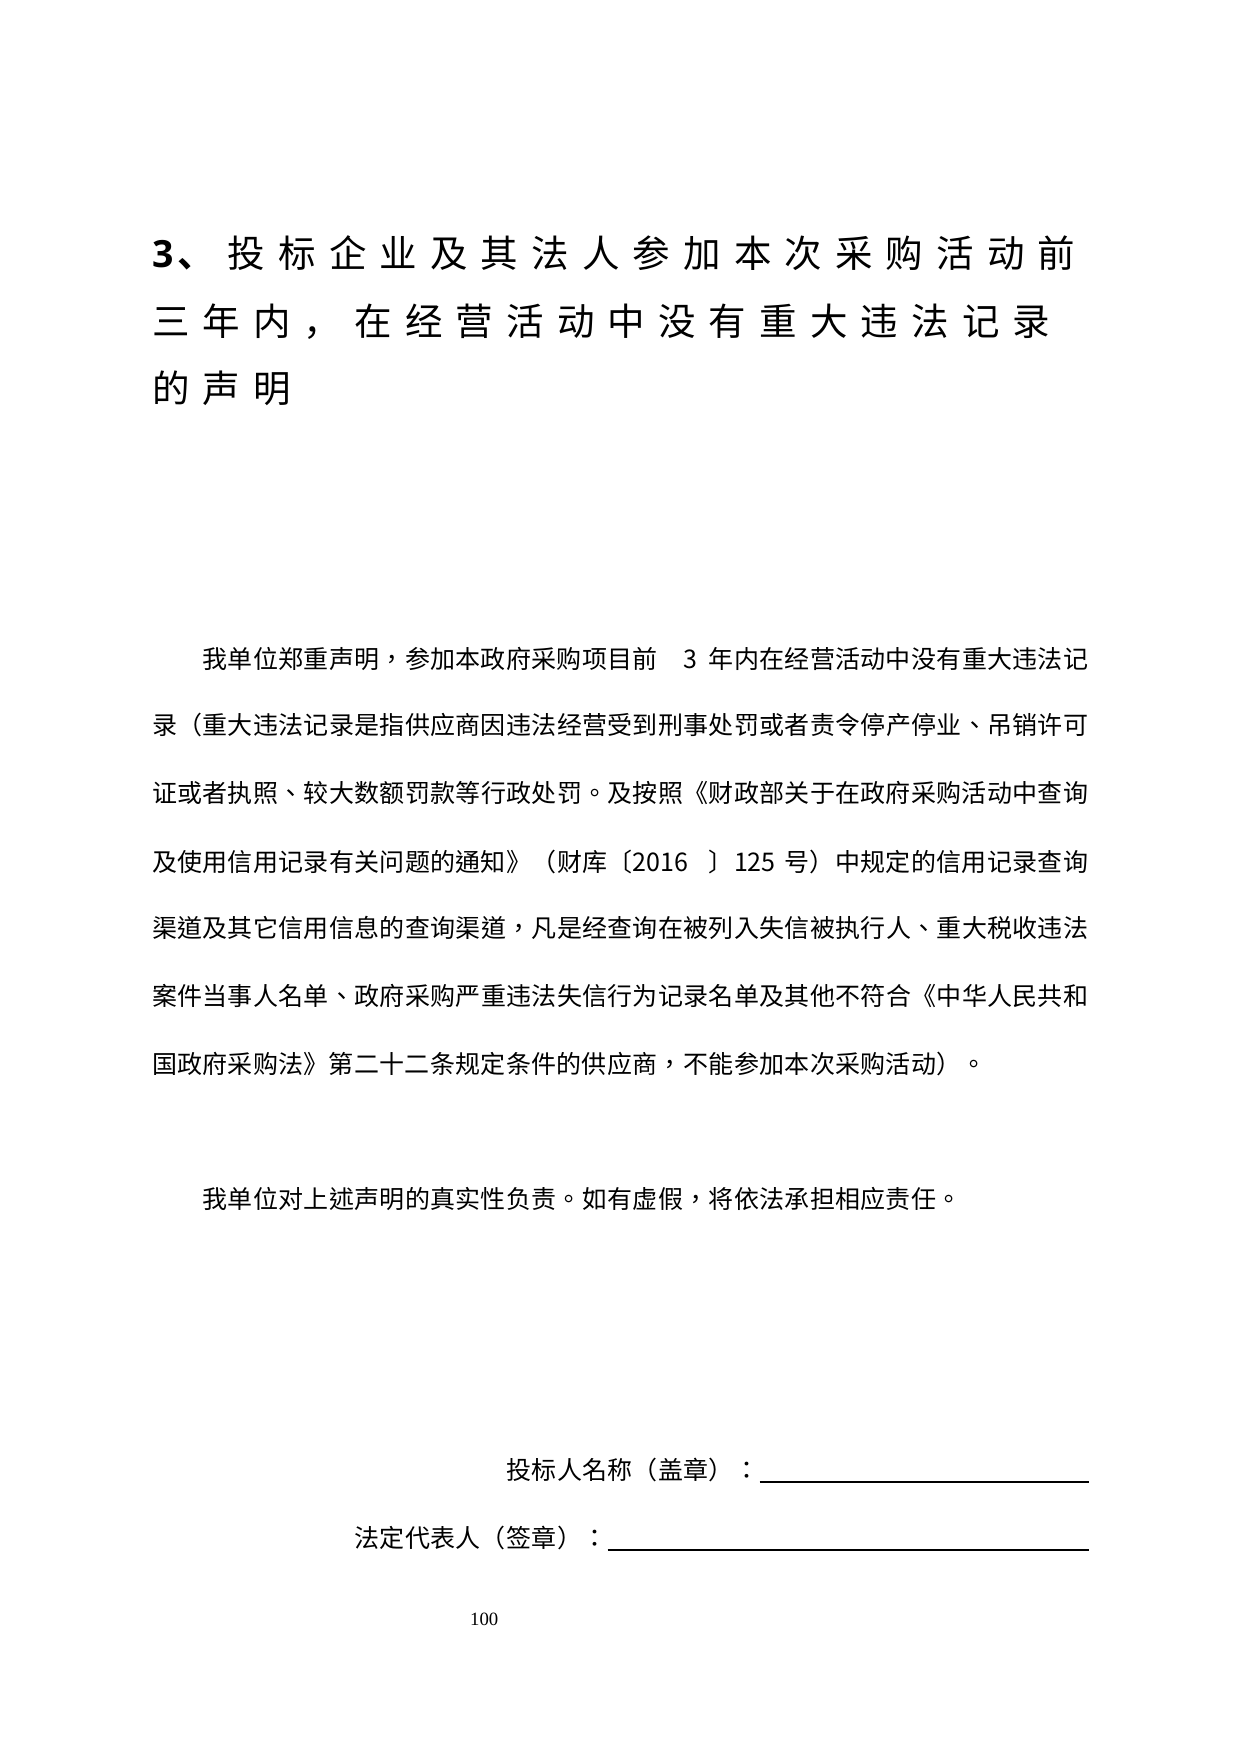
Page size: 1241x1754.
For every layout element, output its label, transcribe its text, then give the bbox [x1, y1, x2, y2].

text 法定代表人（签章）： [152, 1503, 1088, 1571]
text 我单位郑重声明，参加本政府采购项目前 3 年内在经营活动中没有重大违法记录（重大违法记录是指供应商因违法经营受到刑事处罚或者责令停产停业、吊销许可证或者执照、较大数额罚款等行政处罚。及按照《财政部关于在政府采购活动中查询及使用信用记录有关问题的通知》（财库〔2016〕125号）中规定的信用记录查询渠道及其它信用信息的查询渠道，凡是经查询在被列入失信被执行人、重大税收违法案件当事人名单、政府采购严重违法失信行为记录名单及其他不符合《中华人民共和国政府采购法》第二十二条规定条件的供应商，不能参加本次采购活动）。 [152, 623, 1088, 1097]
text 3、投标企业及其法人参加本次采购活动前三年内，在经营活动中没有重大违法记录的声明 [152, 217, 1088, 420]
text 投标人名称（盖章）： [152, 1436, 1088, 1503]
text 我单位对上述声明的真实性负责。如有虚假，将依法承担相应责任。 [152, 1165, 1088, 1233]
